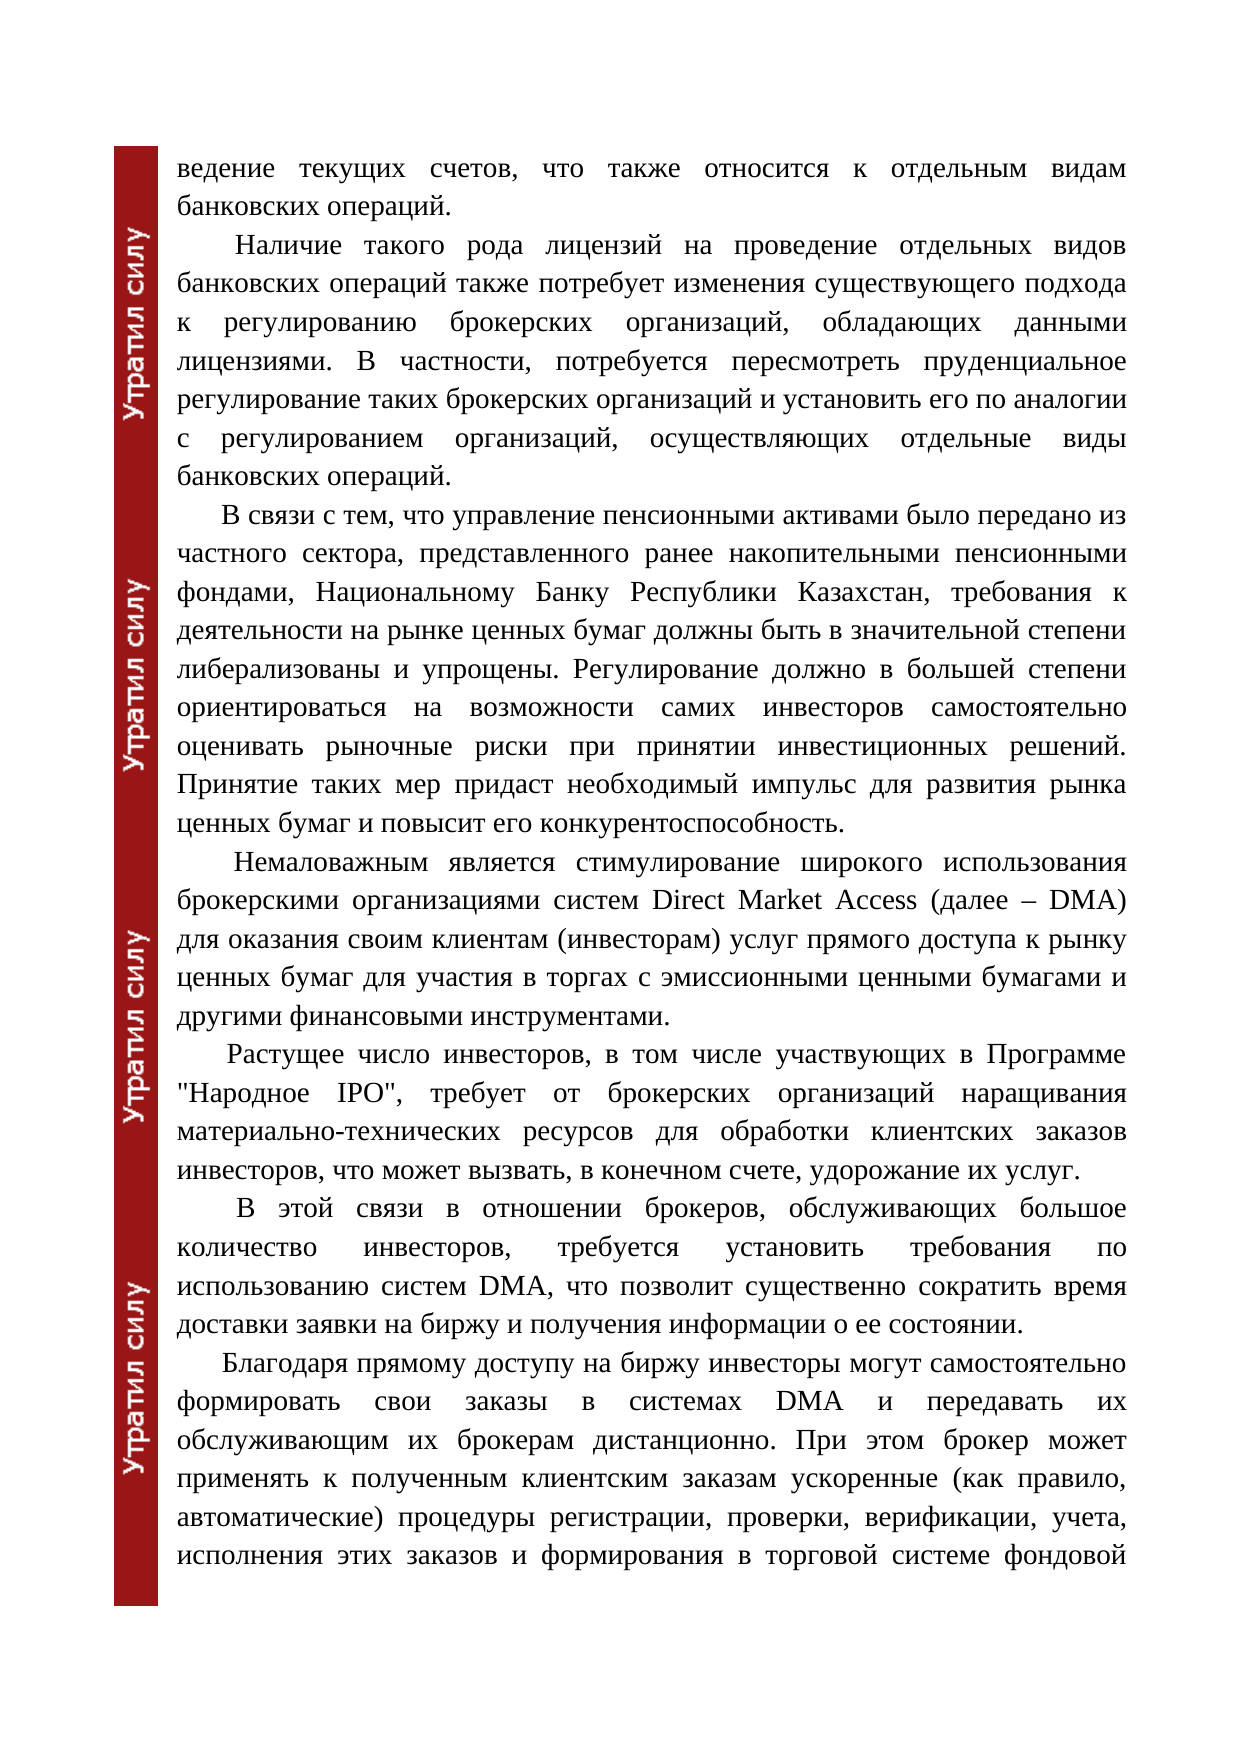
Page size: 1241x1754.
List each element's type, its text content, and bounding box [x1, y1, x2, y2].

picture [114, 839, 158, 844]
picture [114, 222, 158, 227]
picture [114, 1340, 158, 1345]
picture [114, 1186, 158, 1191]
text В связи с тем, что управление пенсионными активами было передано из частного сектора, представленного ранее накопительными пенсионными фондами, Национальному Банку Республики Казахстан, требования к деятельности на рынке ценных бумаг должны быть в значительной степени либерализованы и упрощены. Регулирование должно в большей степени ориентироваться на возможности самих инвесторов самостоятельно оценивать рыночные риски при принятии инвестиционных решений. Принятие таких мер придаст необходимый импульс для развития рынка ценных бумаг и повысит его конкурентоспособность. [112, 497, 1128, 839]
text Немаловажным является стимулирование широкого использования брокерскими организациями систем Direct Market Access (далее – DMA) для оказания своим клиентам (инвесторам) услуг прямого доступа к рынку ценных бумаг для участия в торгах с эмиссионными ценными бумагами и другими финансовыми инструментами. [112, 844, 1128, 1031]
text В этой связи в отношении брокеров, обслуживающих большое количество инвесторов, требуется установить требования по использованию систем DMA, что позволит существенно сократить время доставки заявки на биржу и получения информации о ее состоянии. [112, 1191, 1128, 1340]
text Растущее число инвесторов, в том числе участвующих в Программе "Народное IPO", требует от брокерских организаций наращивания материально-технических ресурсов для обработки клиентских заказов инвесторов, что может вызвать, в конечном счете, удорожание их услуг. [112, 1036, 1128, 1186]
picture [114, 492, 158, 497]
picture [114, 1031, 158, 1036]
text Наличие такого рода лицензий на проведение отдельных видов банковских операций также потребует изменения существующего подхода к регулированию брокерских организаций, обладающих данными лицензиями. В частности, потребуется пересмотреть пруденциальное регулирование таких брокерских организаций и установить его по аналогии с регулированием организаций, осуществляющих отдельные виды банковских операций. [112, 227, 1128, 492]
picture [114, 146, 158, 150]
picture [114, 1571, 158, 1606]
